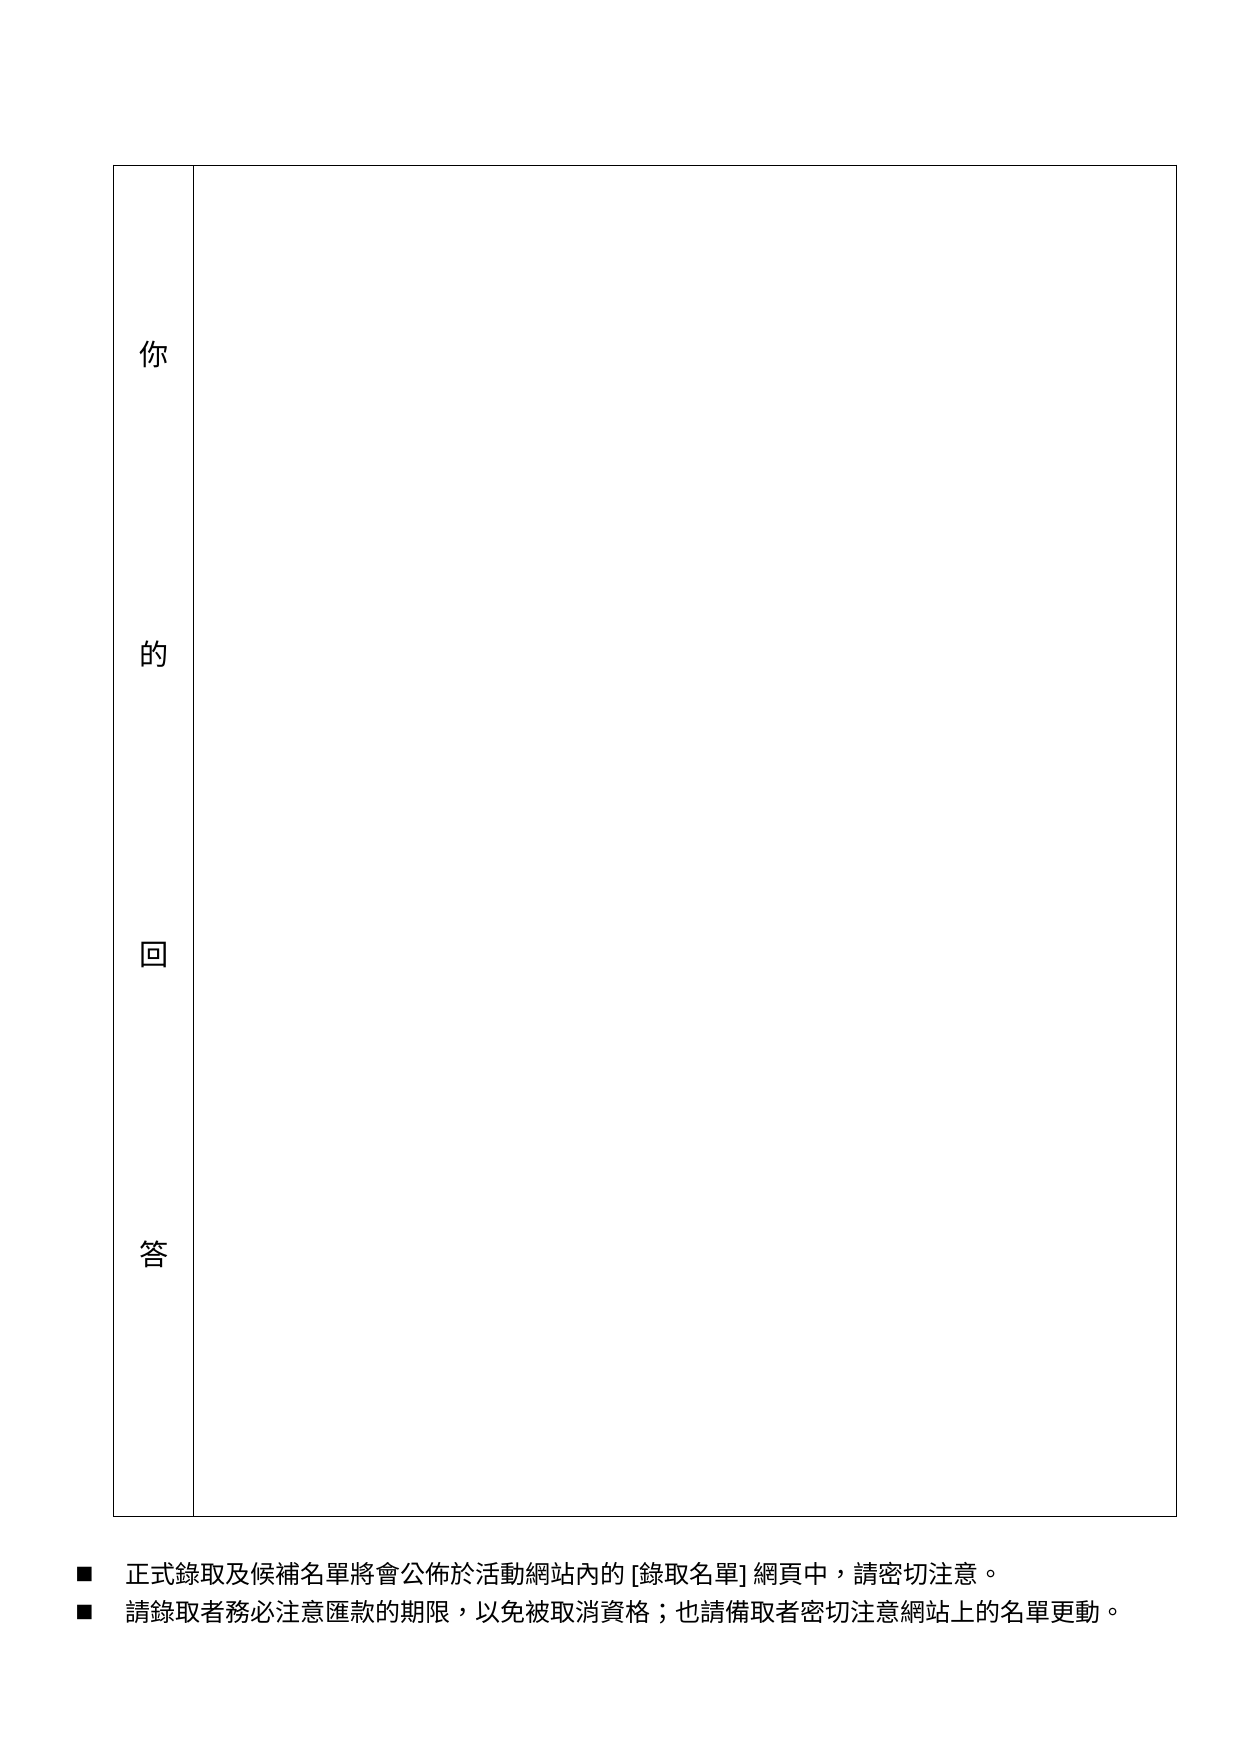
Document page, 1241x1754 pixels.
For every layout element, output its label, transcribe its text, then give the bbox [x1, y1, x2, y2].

table_header 你 的 回 答 [114, 166, 193, 1516]
table_header [194, 166, 1176, 1516]
list 請錄取者務必注意匯款的期限，以免被取消資格；也請備取者密切注意網站上的名單更動。 [75, 1592, 1165, 1629]
list 正式錄取及候補名單將會公佈於活動網站內的 [錄取名單] 網頁中，請密切注意。 [75, 1554, 1165, 1592]
